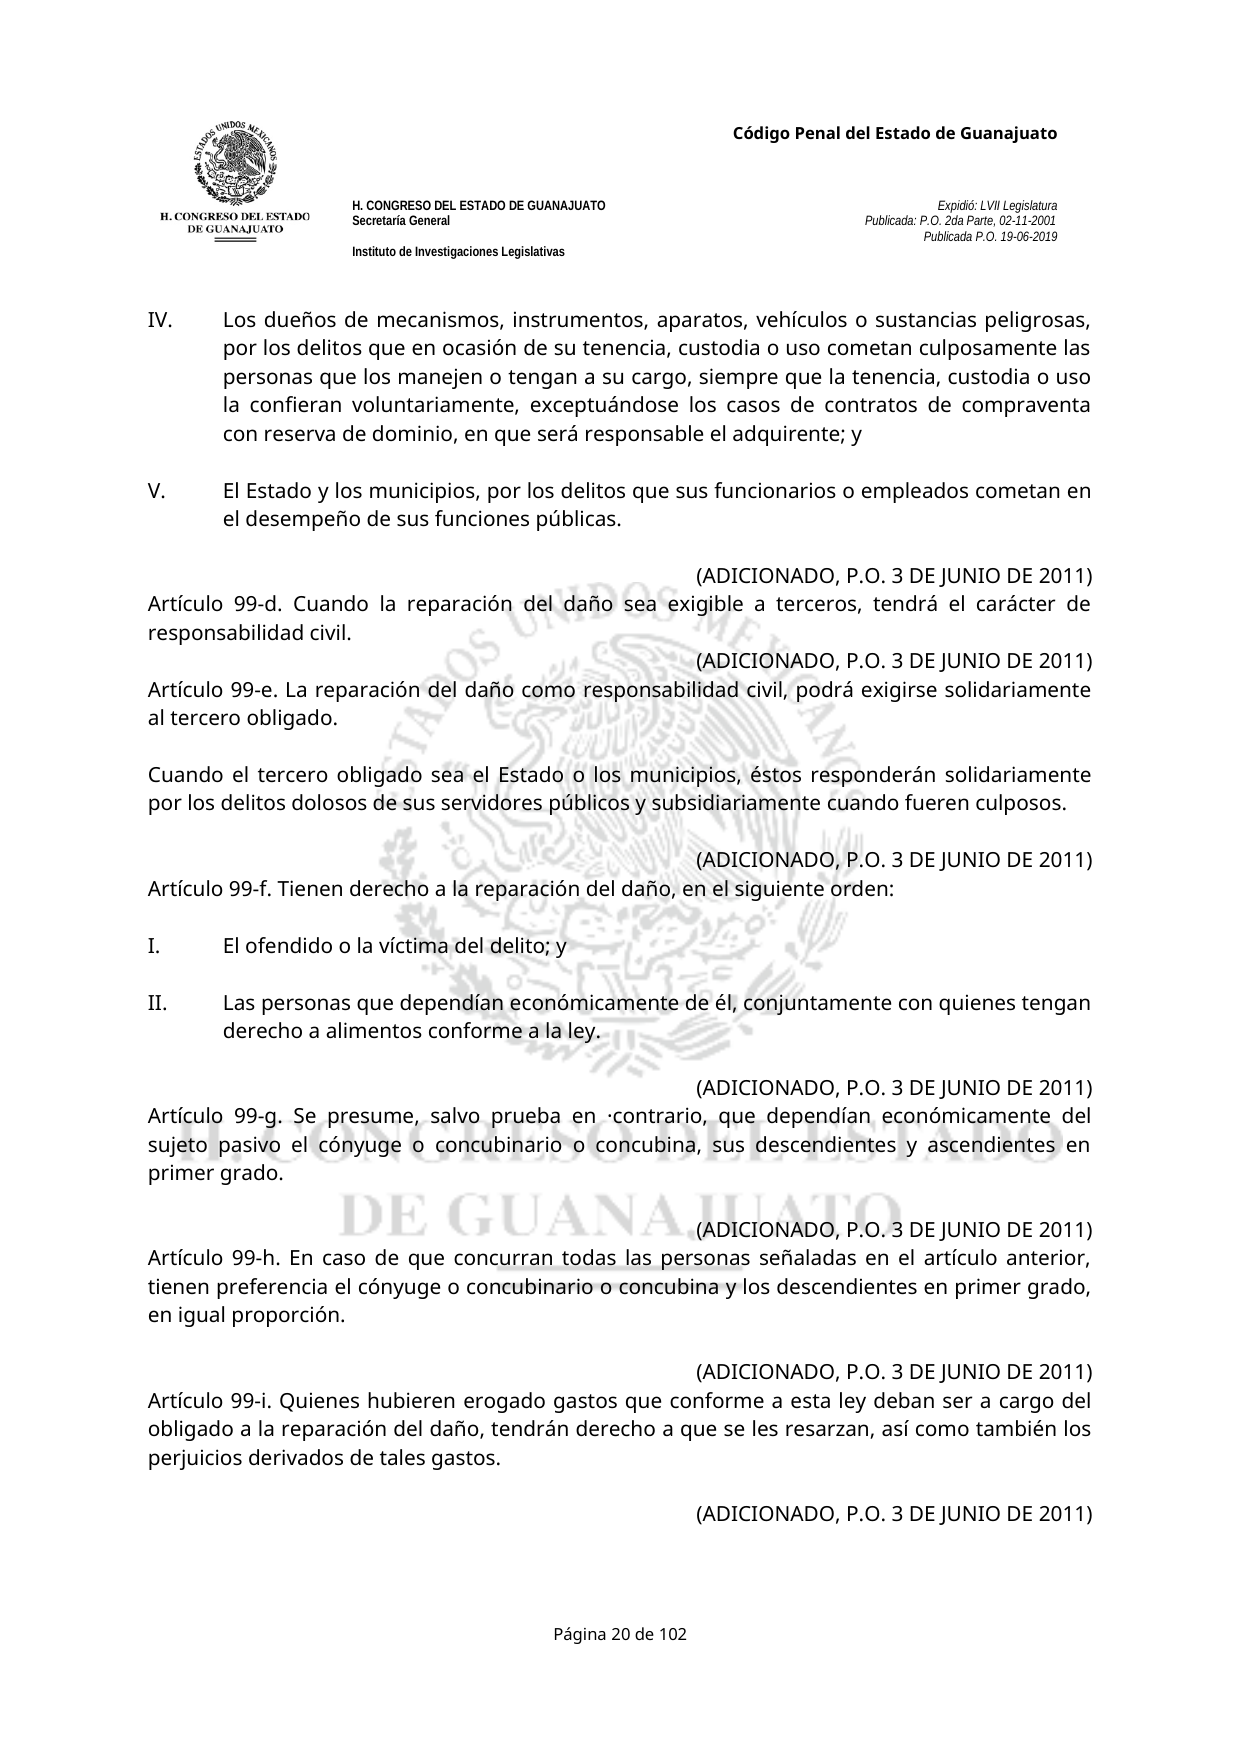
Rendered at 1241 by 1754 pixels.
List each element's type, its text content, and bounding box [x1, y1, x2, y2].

text Artículo 99-i. Quienes hubieren erogado gastos que conforme a esta ley deban ser a cargo del obligado a la reparación del daño, tendrán derecho a que se les resarzan, así como también los perjuicios derivados de tales gastos. [148, 1386, 1092, 1471]
list Las personas que dependían económicamente de él, conjuntamente con quienes tengan derecho a alimentos conforme a la ley. [148, 988, 1092, 1044]
text (ADICIONADO, P.O. 3 DE JUNIO DE 2011) [148, 1499, 1092, 1528]
list El Estado y los municipios, por los delitos que sus funcionarios o empleados cometan en el desempeño de sus funciones públicas. [148, 476, 1092, 533]
text (ADICIONADO, P.O. 3 DE JUNIO DE 2011) [148, 1357, 1092, 1386]
list Los dueños de mecanismos, instrumentos, aparatos, vehículos o sustancias peligrosas, por los delitos que en ocasión de su tenencia, custodia o uso cometan culposamente las personas que los manejen o tengan a su cargo, siempre que la tenencia, custodia o uso la confieran voluntariamente, exceptuándose los casos de contratos de compraventa con reserva de dominio, en que será responsable el adquirente; y [148, 305, 1092, 447]
text (ADICIONADO, P.O. 3 DE JUNIO DE 2011) [148, 845, 1092, 874]
text (ADICIONADO, P.O. 3 DE JUNIO DE 2011) [148, 561, 1092, 589]
list El ofendido o la víctima del delito; y [148, 931, 1092, 959]
text (ADICIONADO, P.O. 3 DE JUNIO DE 2011) [148, 1215, 1092, 1243]
picture [160, 121, 310, 248]
text Cuando el tercero obligado sea el Estado o los municipios, éstos responderán solidariamente por los delitos dolosos de sus servidores públicos y subsidiariamente cuando fueren culposos. [148, 760, 1092, 817]
text Artículo 99-f. Tienen derecho a la reparación del daño, en el siguiente orden: [148, 874, 1092, 902]
text Artículo 99-d. Cuando la reparación del daño sea exigible a terceros, tendrá el carácter de responsabilidad civil. [148, 589, 1092, 646]
text (ADICIONADO, P.O. 3 DE JUNIO DE 2011) [148, 1073, 1092, 1101]
text Artículo 99-e. La reparación del daño como responsabilidad civil, podrá exigirse solidariamente al tercero obligado. [148, 675, 1092, 732]
text (ADICIONADO, P.O. 3 DE JUNIO DE 2011) [148, 646, 1092, 675]
text Artículo 99-g. Se presume, salvo prueba en ·contrario, que dependían económicamente del sujeto pasivo el cónyuge o concubinario o concubina, sus descendientes y ascendientes en primer grado. [148, 1101, 1092, 1187]
text Artículo 99-h. En caso de que concurran todas las personas señaladas en el artículo anterior, tienen preferencia el cónyuge o concubinario o concubina y los descendientes en primer grado, en igual proporción. [148, 1243, 1092, 1329]
